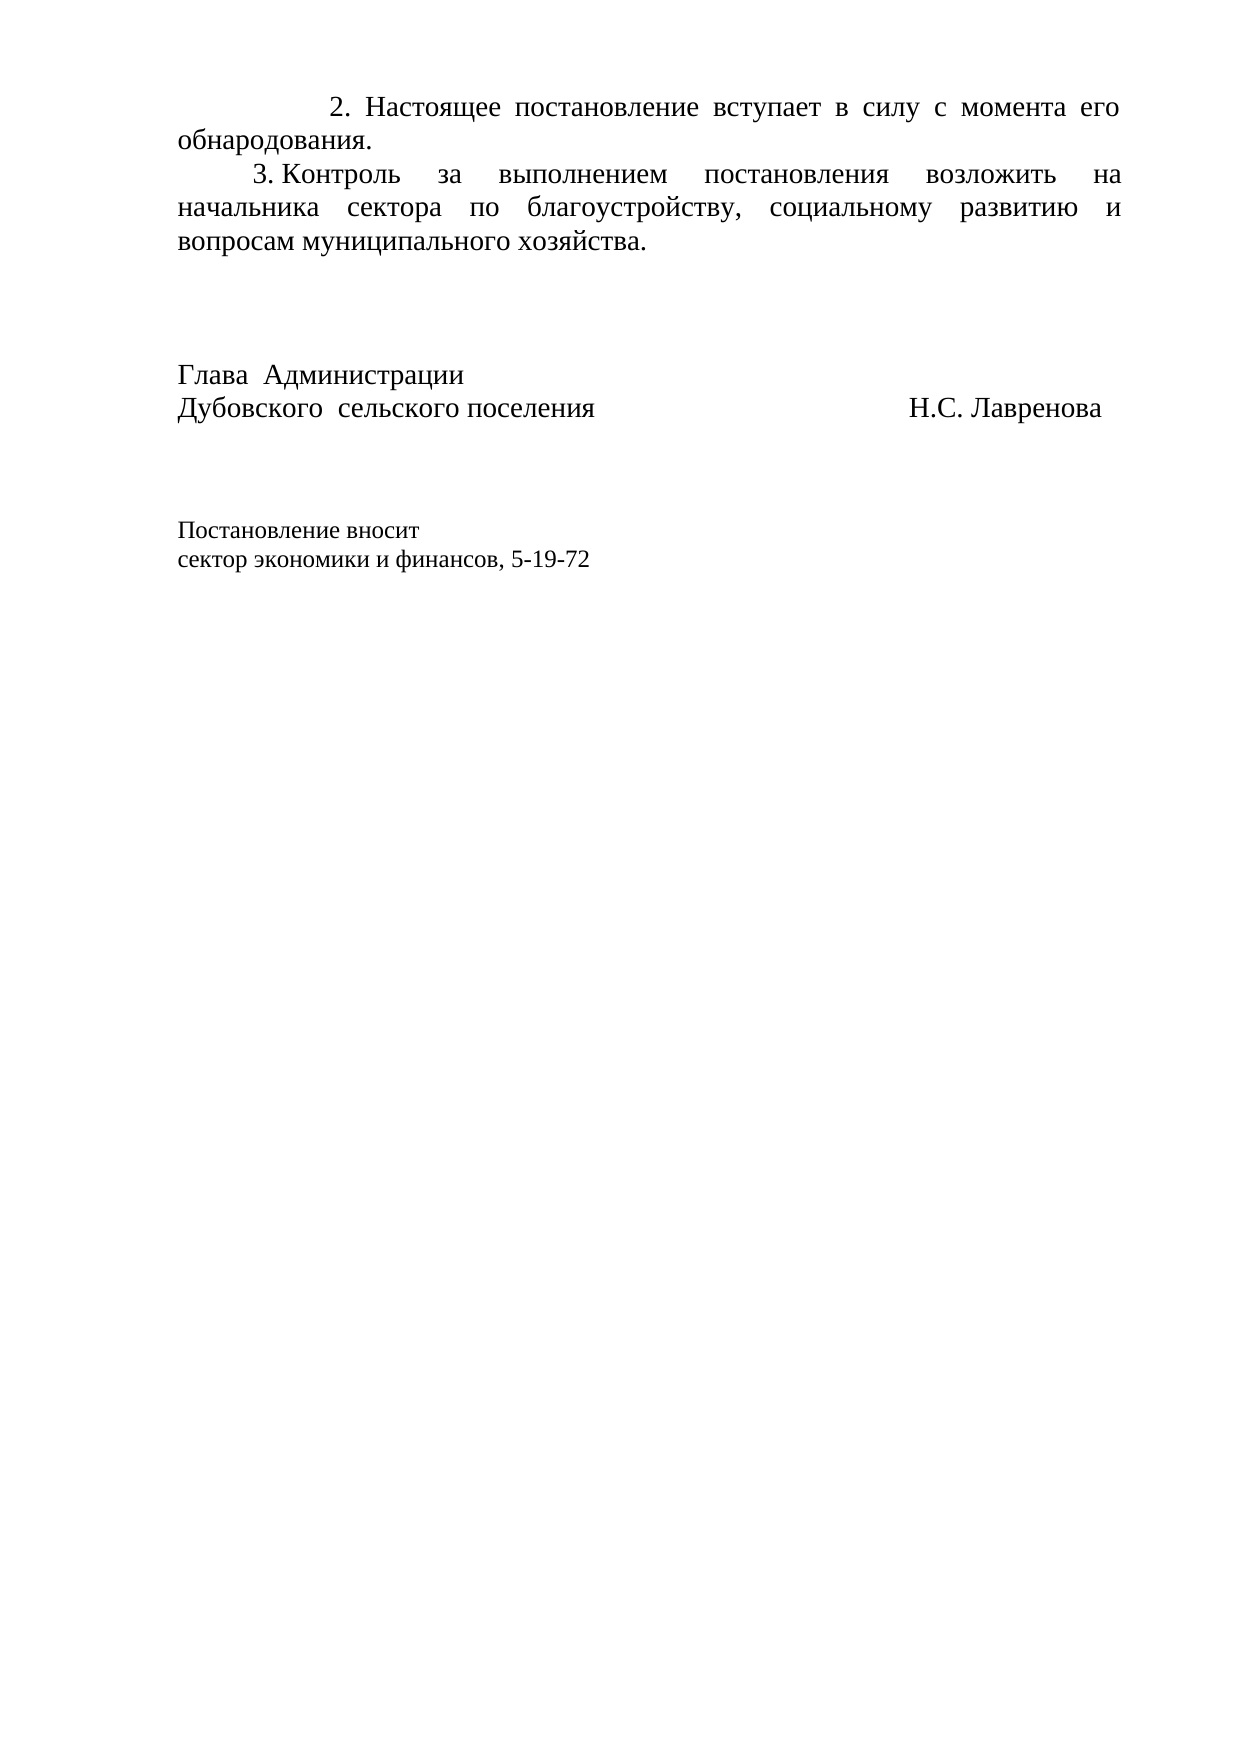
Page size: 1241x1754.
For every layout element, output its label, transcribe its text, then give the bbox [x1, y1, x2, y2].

text сектор экономики и финансов, 5-19-72 [177, 544, 1122, 573]
text 2. Настоящее постановление вступает в силу с момента его обнародования. [177, 89, 1122, 156]
text Постановление вносит [177, 515, 1122, 544]
text 3. Контроль за выполнением постановления возложить на начальника сектора по благоустройству, социальному развитию и вопросам муниципального хозяйства. [177, 156, 1122, 256]
text Дубовского сельского поселения Н.С. Лавренова [177, 391, 1122, 424]
text Глава Администрации [177, 357, 1122, 391]
